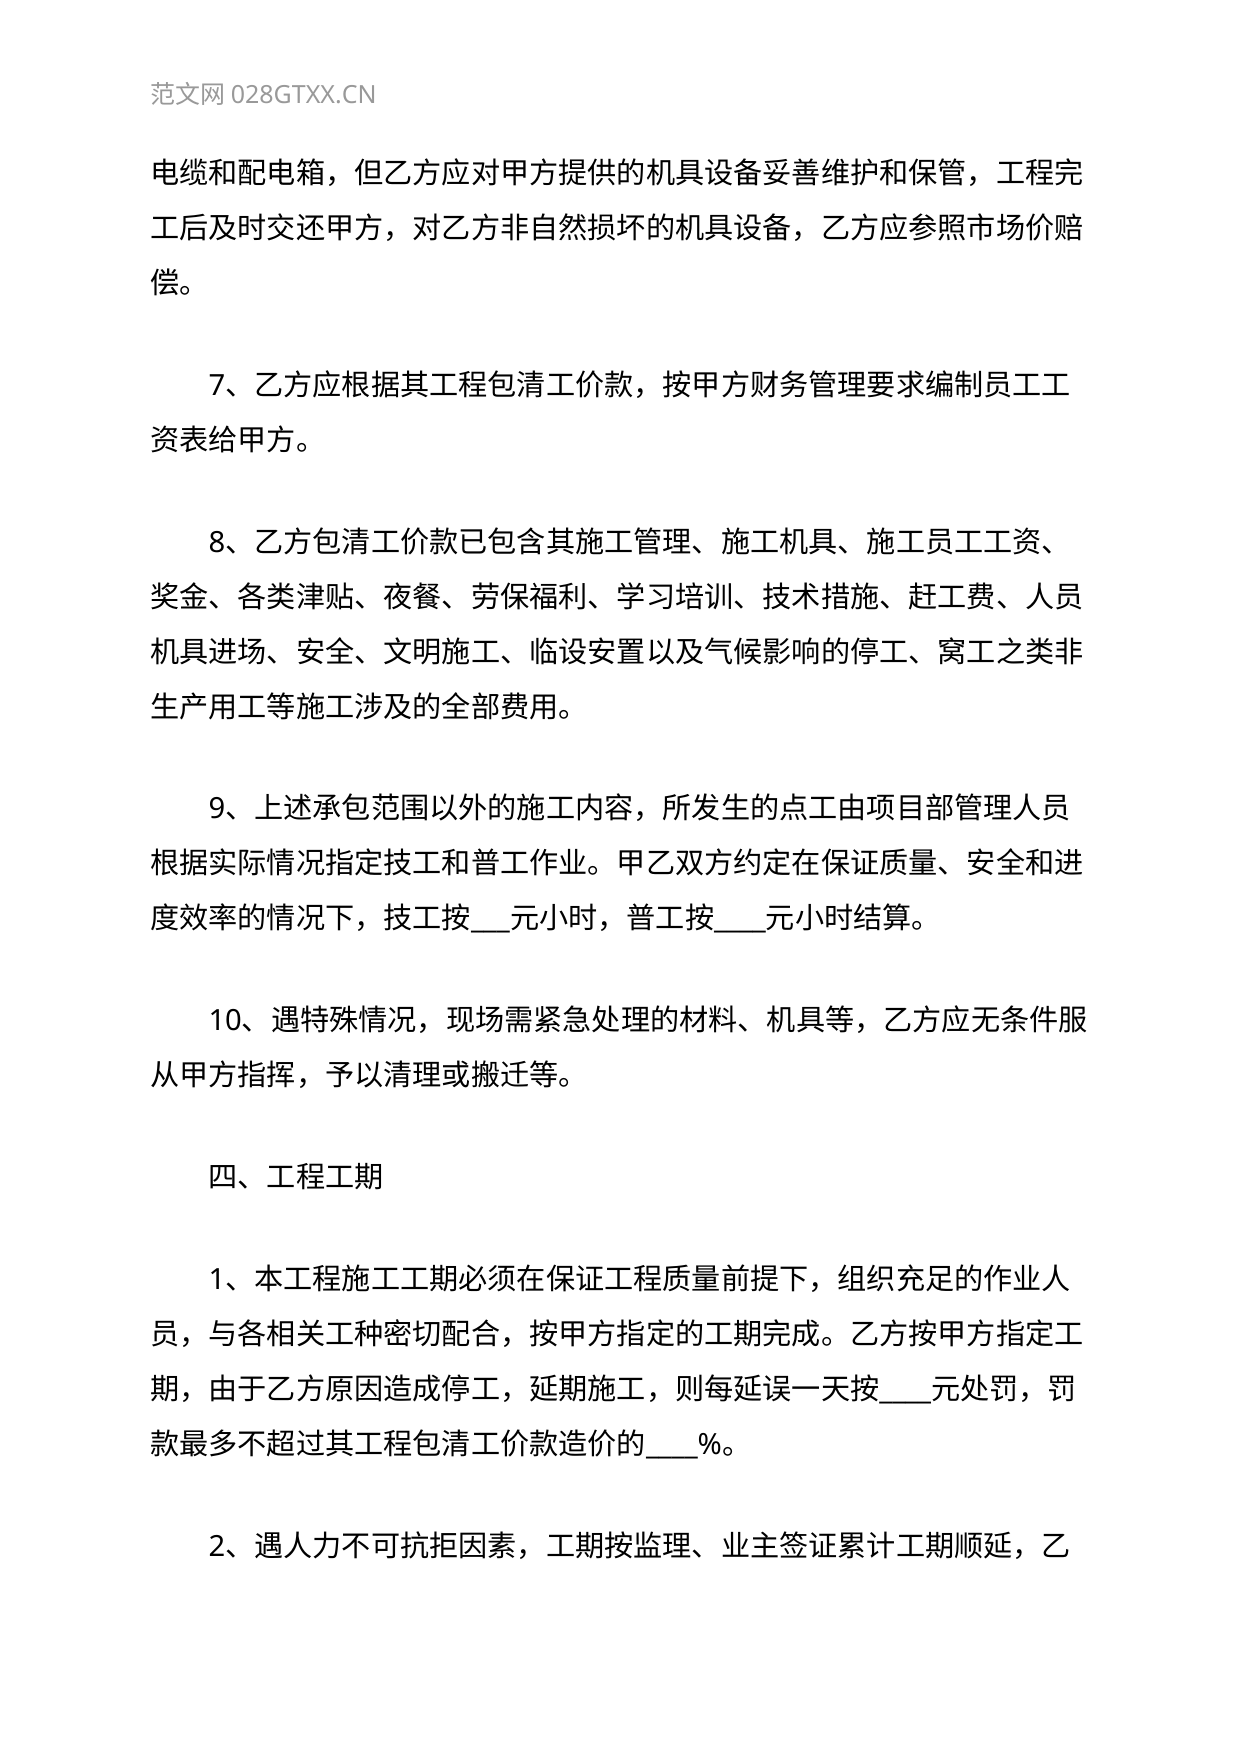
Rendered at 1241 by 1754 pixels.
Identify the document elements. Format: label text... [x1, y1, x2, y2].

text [150, 150, 1090, 302]
text 四、工程工期 [150, 1153, 1090, 1196]
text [150, 1522, 1090, 1564]
text 8、乙方包清工价款已包含其施工管理、施工机具、施工员工工资、奖金、各类津贴、夜餐、劳保福利、学习培训、技术措施、赶工费、人员机具进场、安全、文明施工、临设安置以及气候影响的停工、窝工之类非生产用工等施工涉及的全部费用。 [150, 518, 1090, 725]
text 1、本工程施工工期必须在保证工程质量前提下，组织充足的作业人员，与各相关工种密切配合，按甲方指定的工期完成。乙方按甲方指定工期，由于乙方原因造成停工，延期施工，则每延误一天按____元处罚，罚款最多不超过其工程包清工价款造价的____%。 [150, 1255, 1090, 1463]
text 10、遇特殊情况，现场需紧急处理的材料、机具等，乙方应无条件服从甲方指挥，予以清理或搬迁等。 [150, 997, 1090, 1094]
text 9、上述承包范围以外的施工内容，所发生的点工由项目部管理人员根据实际情况指定技工和普工作业。甲乙双方约定在保证质量、安全和进度效率的情况下，技工按___元小时，普工按____元小时结算。 [150, 785, 1090, 937]
text 7、乙方应根据其工程包清工价款，按甲方财务管理要求编制员工工资表给甲方。 [150, 362, 1090, 459]
